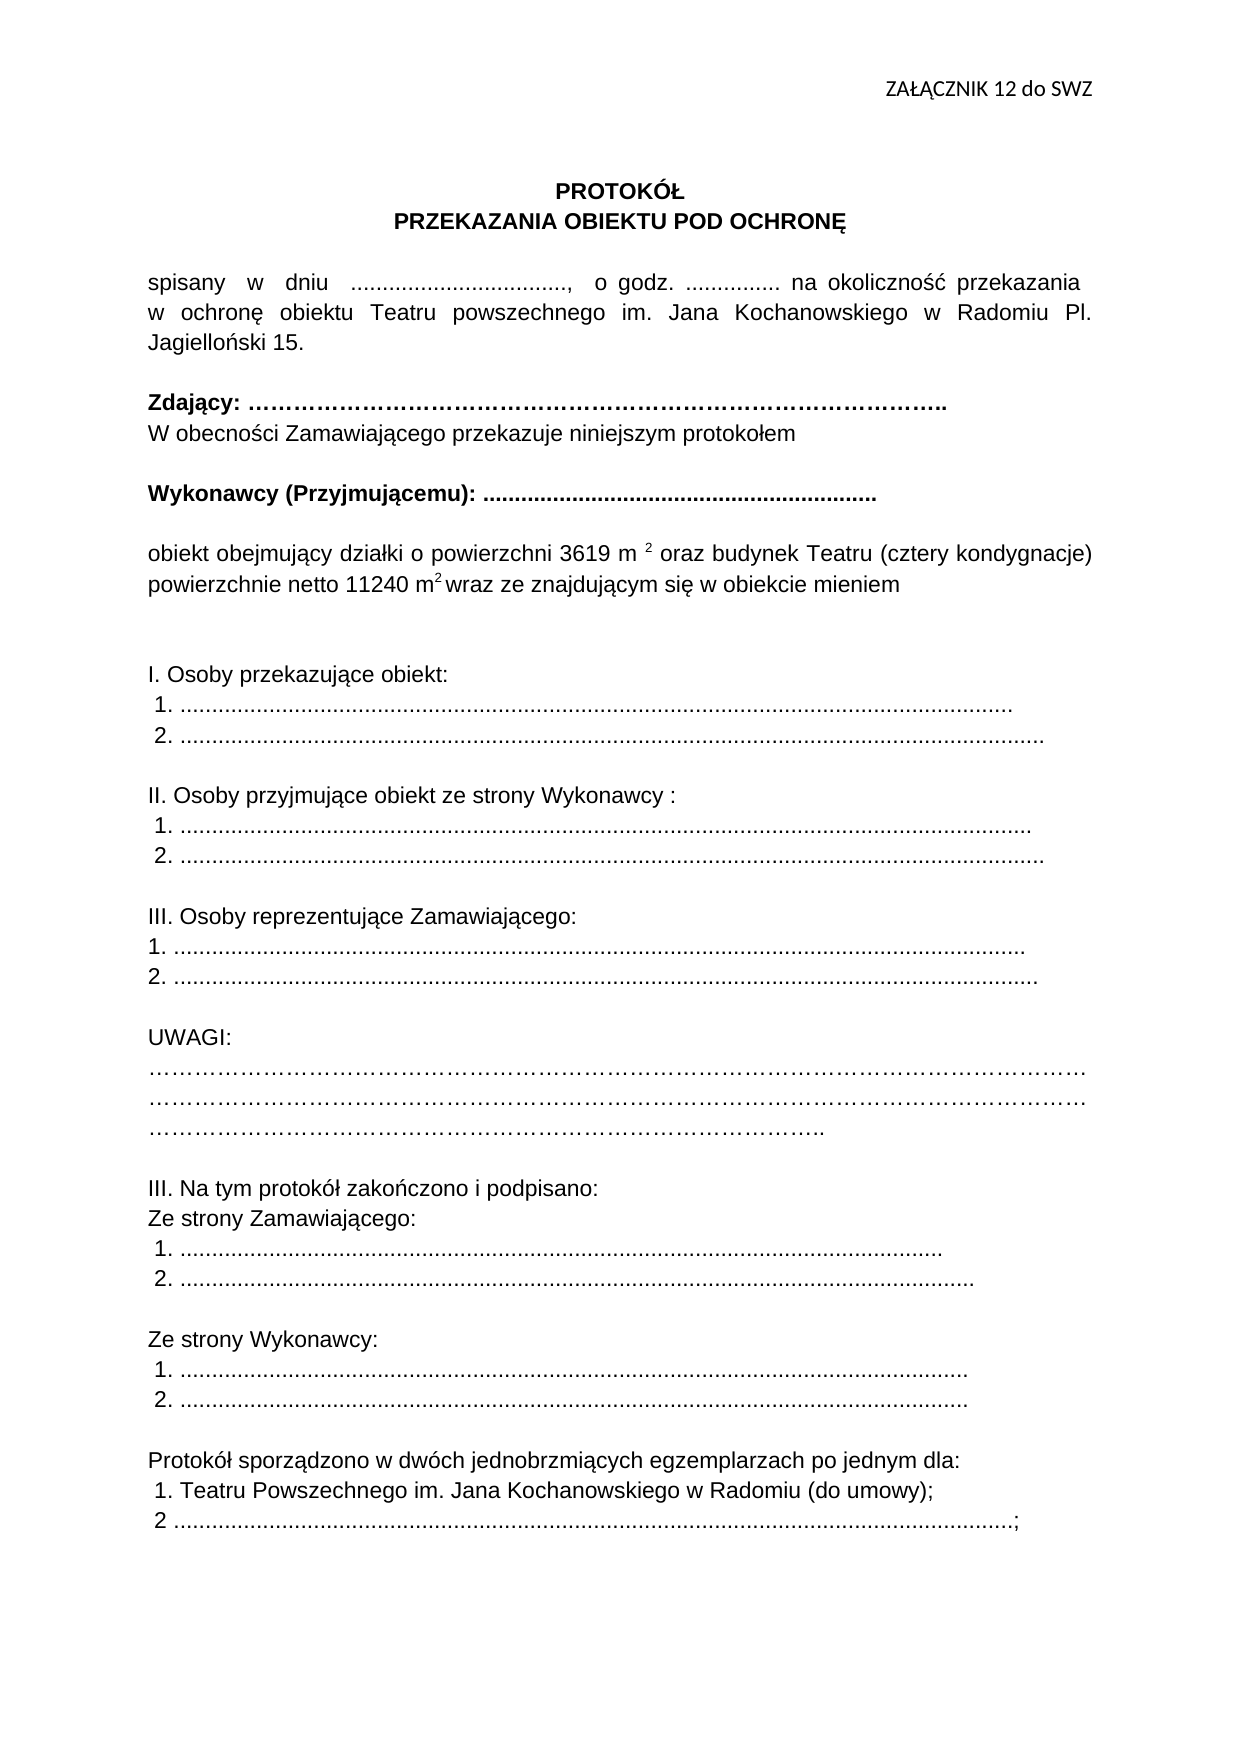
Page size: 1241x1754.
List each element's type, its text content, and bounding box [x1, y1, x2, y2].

text Ze strony Zamawiającego: [148, 1205, 1093, 1231]
text PRZEKAZANIA OBIEKTU POD OCHRONĘ [148, 208, 1093, 234]
text 2. ........................................................................................................................................ [148, 963, 1093, 989]
text Zdający: ……………………………………………………………………………….. [148, 389, 1093, 416]
text ……………………………………………………………………………………………………………………………………………………………………………………………………………………………………………………………………………………………………….. [148, 1054, 1093, 1141]
text UWAGI: [148, 1024, 1093, 1050]
text 2 ....................................................................................................................................; [148, 1507, 1093, 1533]
text III. Na tym protokół zakończono i podpisano: [148, 1175, 1093, 1201]
text 1. ............................................................................................................................ [148, 1356, 1093, 1382]
text W obecności Zamawiającego przekazuje niniejszym protokołem [148, 419, 1093, 446]
text III. Osoby reprezentujące Zamawiającego: [148, 903, 1093, 929]
text PROTOKÓŁ [148, 178, 1093, 204]
text spisany w dniu .................................., o godz. ............... na okoliczność przekazania w ochronę obiektu Teatru powszechnego im. Jana Kochanowskiego w Radomiu Pl. Jagielloński 15. [148, 268, 1093, 355]
text 1. ........................................................................................................................ [148, 1235, 1093, 1261]
text 1. ................................................................................................................................... [148, 691, 1093, 718]
text 1. Teatru Powszechnego im. Jana Kochanowskiego w Radomiu (do umowy); [148, 1477, 1093, 1503]
text I. Osoby przekazujące obiekt: [148, 661, 1093, 687]
text Wykonawcy (Przyjmującemu): .............................................................. [148, 480, 1093, 506]
text II. Osoby przyjmujące obiekt ze strony Wykonawcy : [148, 782, 1093, 808]
text Ze strony Wykonawcy: [148, 1326, 1093, 1352]
text 1. ...................................................................................................................................... [148, 812, 1093, 838]
text 2. ........................................................................................................................................ [148, 722, 1093, 748]
text obiekt obejmujący działki o powierzchni 3619 m 2 oraz budynek Teatru (cztery kondygnacje) powierzchnie netto 11240 m2 wraz ze znajdującym się w obiekcie mieniem [148, 540, 1093, 597]
text 2. ............................................................................................................................ [148, 1386, 1093, 1412]
text Protokół sporządzono w dwóch jednobrzmiących egzemplarzach po jednym dla: [148, 1447, 1093, 1473]
text 2. ........................................................................................................................................ [148, 842, 1093, 869]
text 1. ...................................................................................................................................... [148, 933, 1093, 959]
text 2. ............................................................................................................................. [148, 1265, 1093, 1292]
